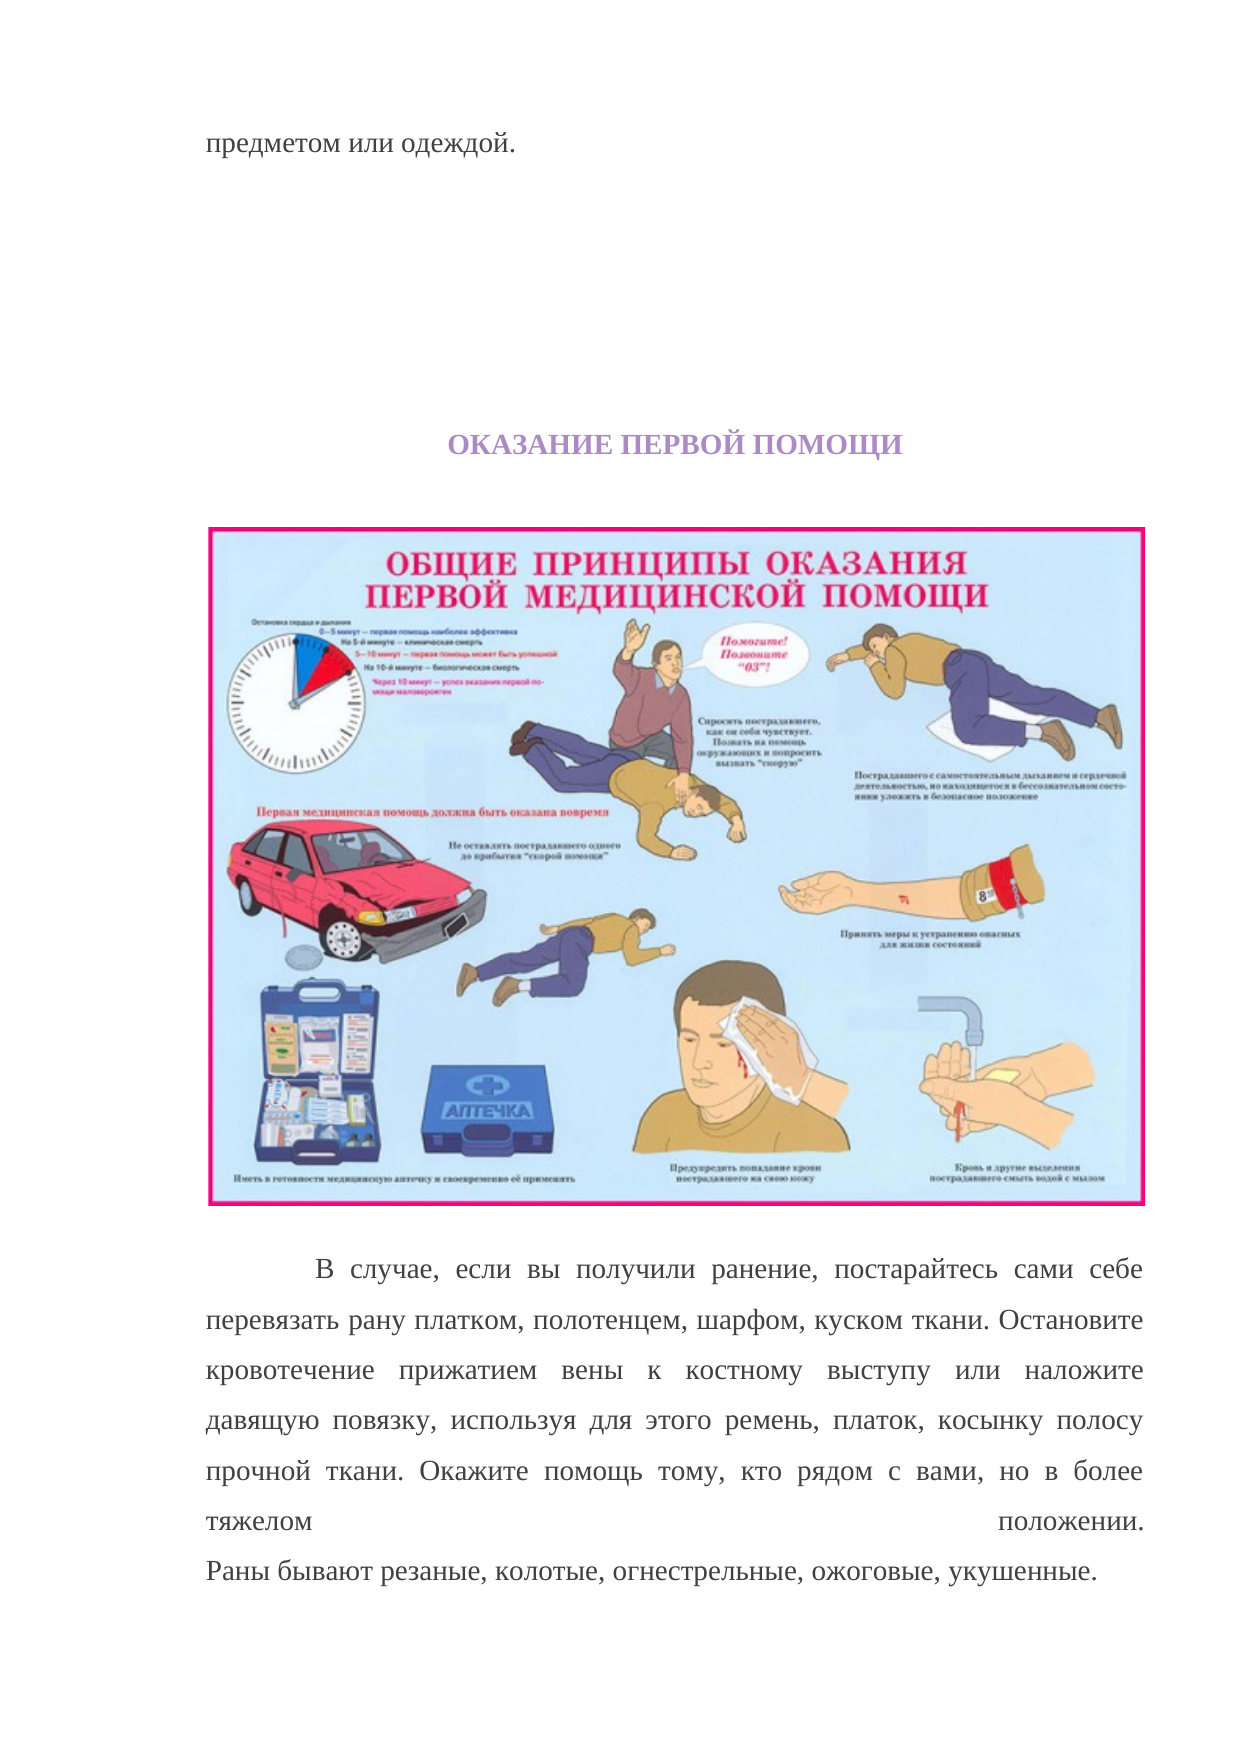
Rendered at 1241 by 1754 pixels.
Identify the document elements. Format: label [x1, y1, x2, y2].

picture [208, 527, 1146, 1206]
table_header [177, 118, 1152, 1601]
